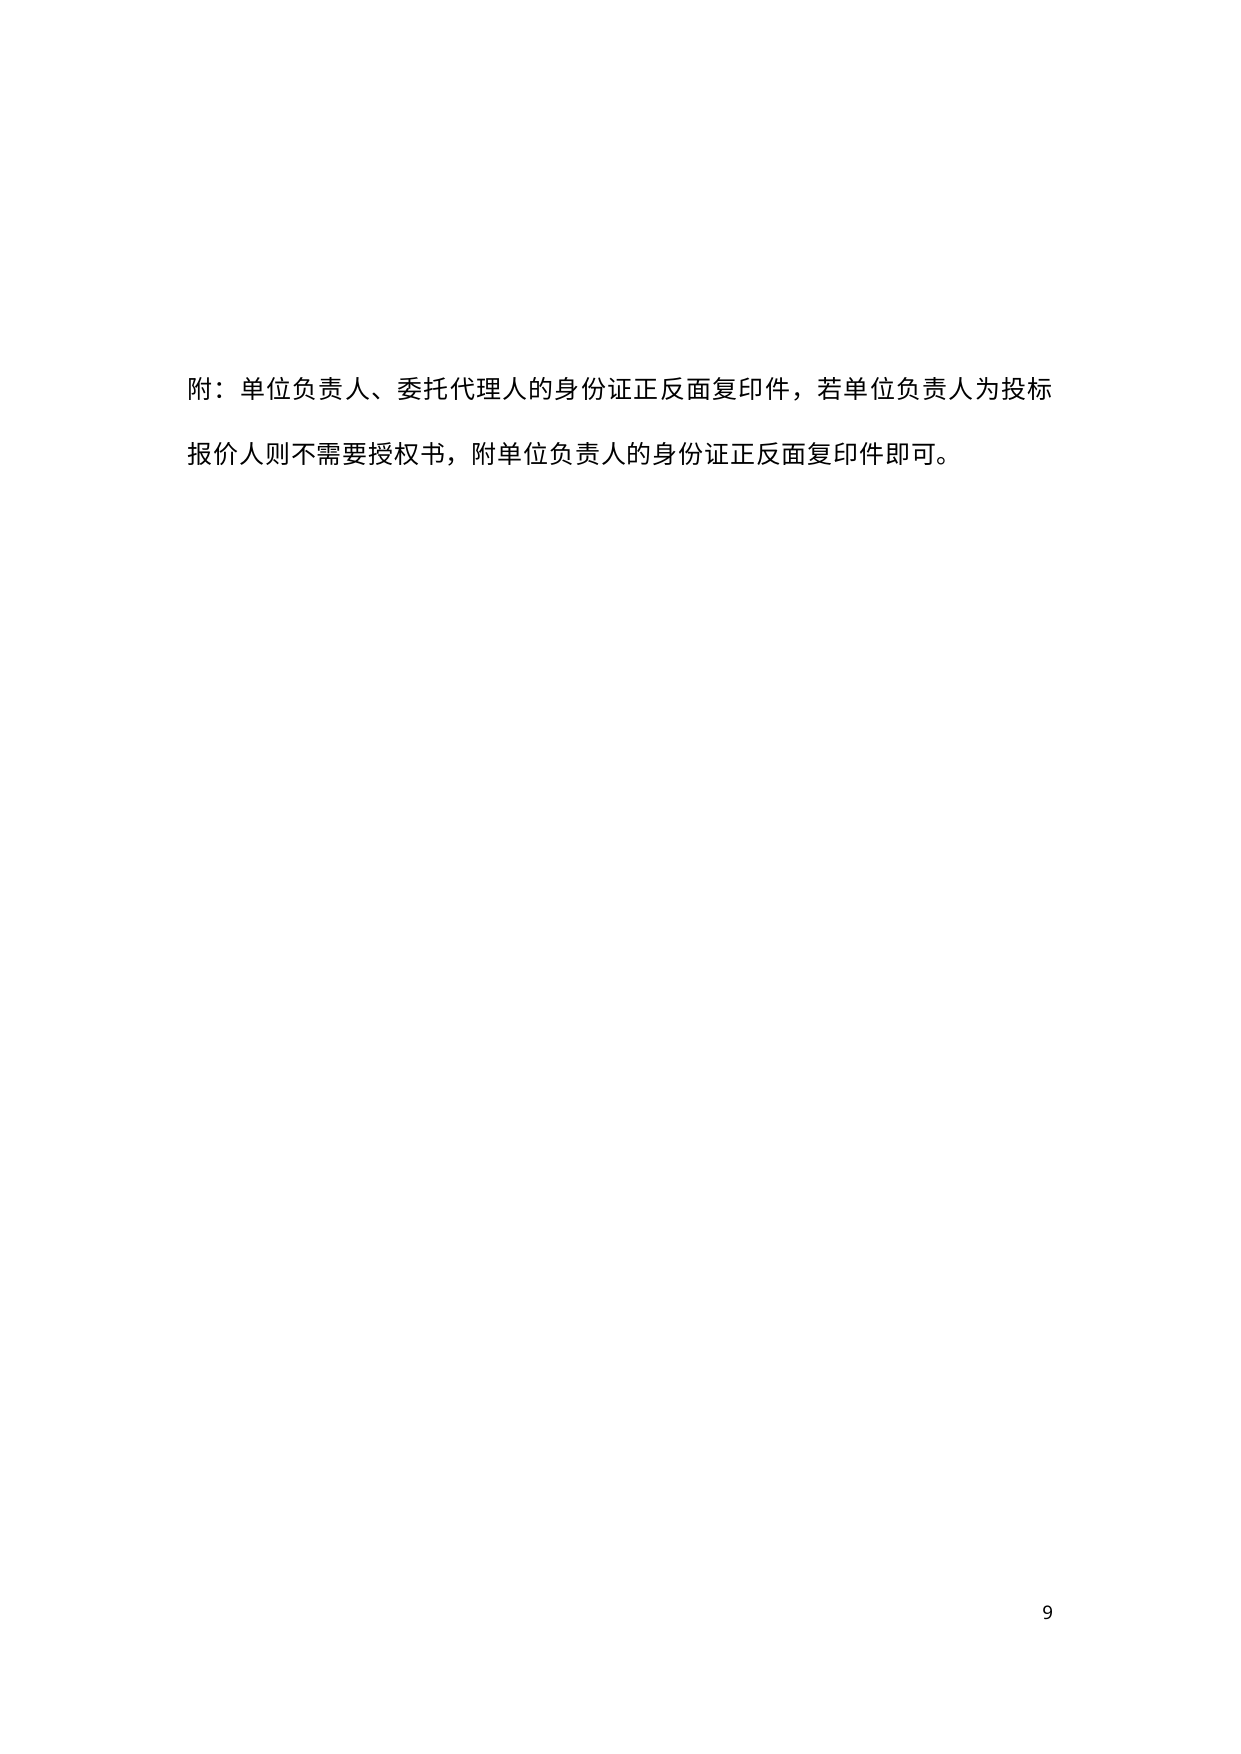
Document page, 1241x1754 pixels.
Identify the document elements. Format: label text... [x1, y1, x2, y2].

text 附：单位负责人、委托代理人的身份证正反面复印件，若单位负责人为投标报价人则不需要授权书，附单位负责人的身份证正反面复印件即可。 [187, 355, 1053, 485]
